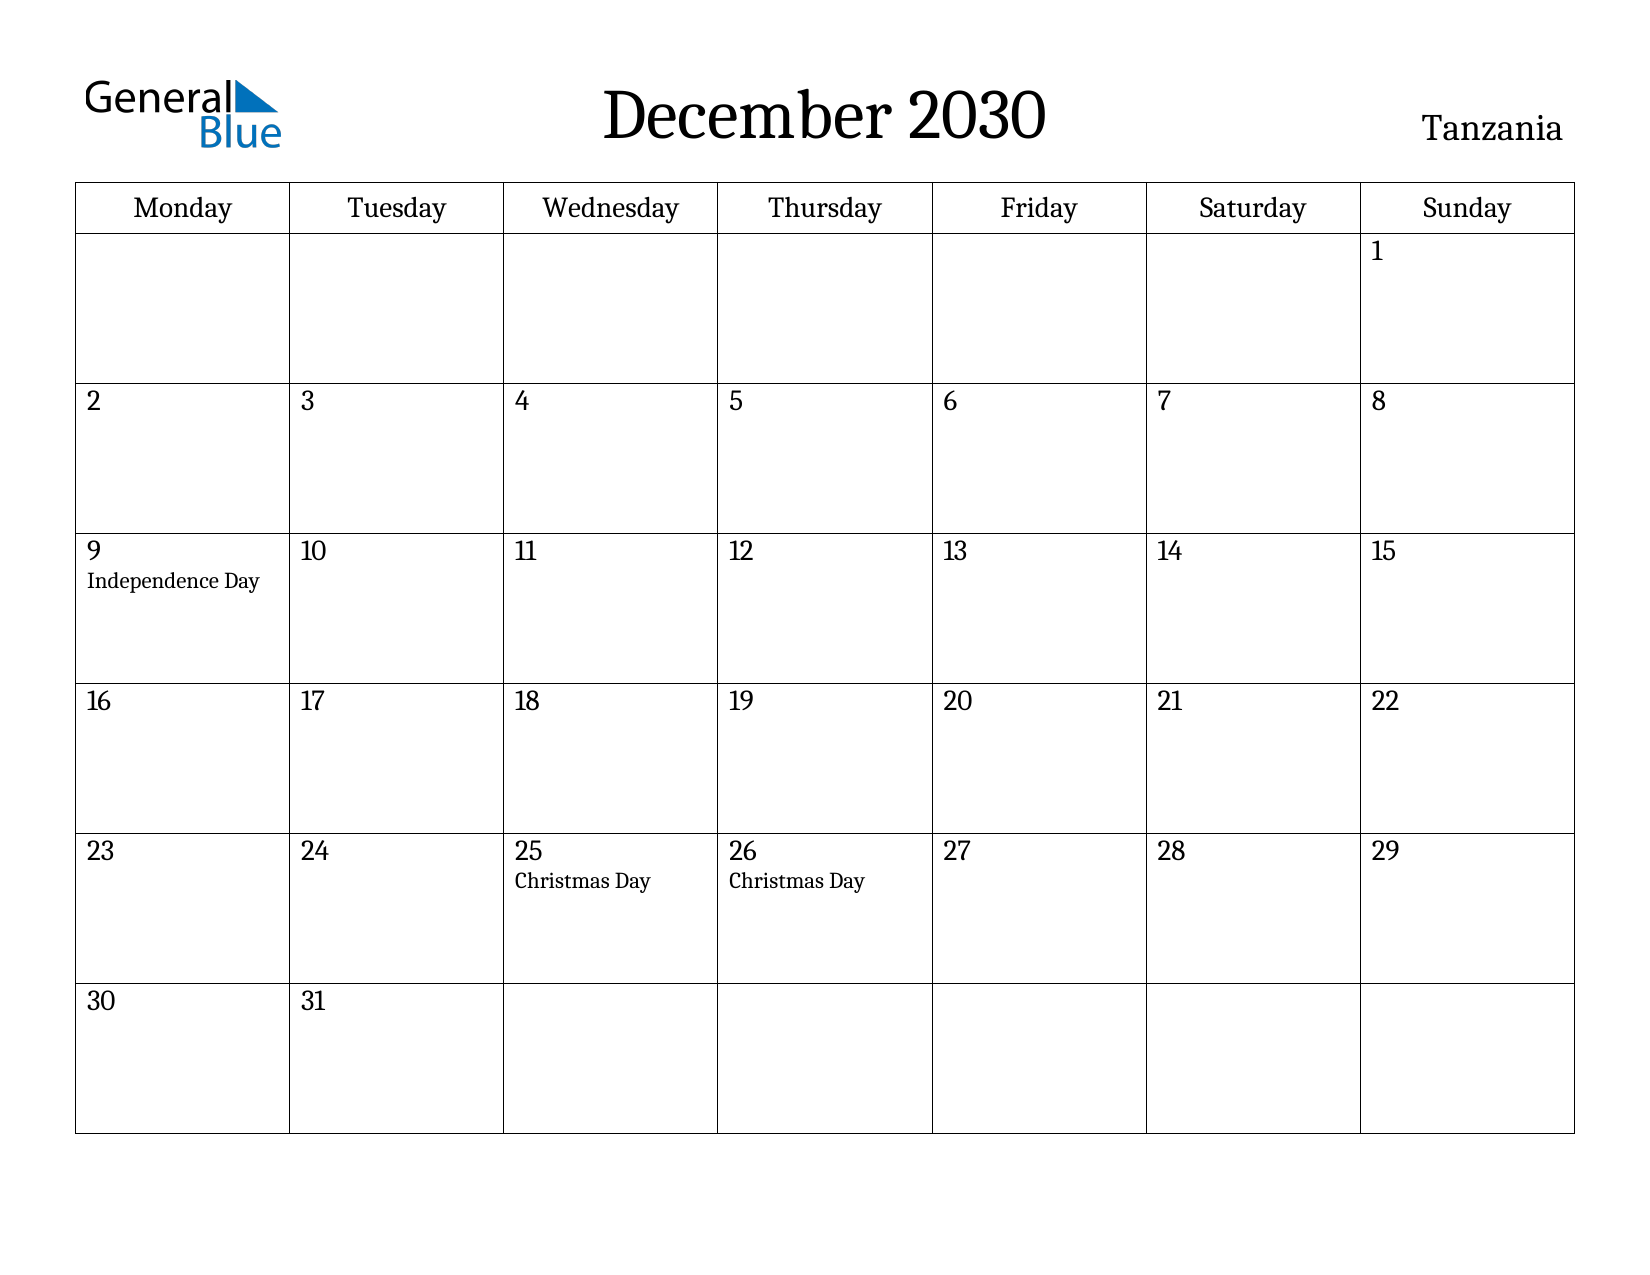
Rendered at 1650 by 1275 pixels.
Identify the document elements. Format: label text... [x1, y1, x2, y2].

table_cell [1361, 868, 1574, 983]
table_header Tanzania [1146, 75, 1574, 182]
table_cell [718, 234, 932, 267]
table_cell [1361, 717, 1574, 833]
table_cell 10 [290, 534, 503, 567]
table_cell 21 [1147, 684, 1360, 717]
table_cell [290, 567, 503, 683]
table_cell [76, 1018, 289, 1133]
table_cell [1361, 984, 1574, 1017]
table_cell Independence Day [76, 567, 289, 683]
table_header [76, 75, 503, 182]
table_cell [290, 267, 503, 383]
table_cell [76, 417, 289, 533]
table_cell [504, 717, 717, 833]
table_cell [504, 417, 717, 533]
table_cell 16 [76, 684, 289, 717]
table_cell 1 [1361, 234, 1574, 267]
table_cell [718, 567, 932, 683]
table_cell Friday [933, 183, 1146, 233]
table_cell [718, 984, 932, 1017]
table_cell [1147, 234, 1360, 267]
table_cell [933, 567, 1146, 683]
table_cell [718, 1018, 932, 1133]
table_cell [504, 267, 717, 383]
table_cell 2 [76, 384, 289, 417]
table_cell 11 [504, 534, 717, 567]
table_cell [76, 267, 289, 383]
table_cell 14 [1147, 534, 1360, 567]
table_cell [1147, 984, 1360, 1017]
table_header December 2030 [504, 75, 1146, 182]
table_cell [933, 868, 1146, 983]
table_cell Tuesday [290, 183, 503, 233]
table_cell 24 [290, 834, 503, 867]
table_cell Christmas Day [504, 868, 717, 983]
table_cell [1361, 567, 1574, 683]
table_cell 3 [290, 384, 503, 417]
table_cell [1147, 868, 1360, 983]
table_cell [290, 417, 503, 533]
table_cell [504, 984, 717, 1017]
table_cell [504, 567, 717, 683]
table_cell [718, 717, 932, 833]
table_cell 29 [1361, 834, 1574, 867]
table_cell [933, 717, 1146, 833]
table_cell 30 [76, 984, 289, 1017]
table_cell Monday [76, 183, 289, 233]
table_cell [1147, 717, 1360, 833]
table_cell 5 [718, 384, 932, 417]
table_cell Saturday [1147, 183, 1360, 233]
table_cell [1147, 567, 1360, 683]
table_cell 22 [1361, 684, 1574, 717]
table_cell [76, 234, 289, 267]
table_cell [290, 868, 503, 983]
table_cell Wednesday [504, 183, 717, 233]
table_cell Thursday [718, 183, 932, 233]
table_cell 25 [504, 834, 717, 867]
table_cell [290, 1018, 503, 1133]
table_cell 26 [718, 834, 932, 867]
table_cell 28 [1147, 834, 1360, 867]
table_cell [504, 1018, 717, 1133]
table_cell 13 [933, 534, 1146, 567]
table_cell [76, 717, 289, 833]
table_cell [933, 1018, 1146, 1133]
table_cell [290, 234, 503, 267]
table_cell 15 [1361, 534, 1574, 567]
table_cell [718, 267, 932, 383]
table_cell 4 [504, 384, 717, 417]
table_cell 20 [933, 684, 1146, 717]
table_cell [933, 234, 1146, 267]
table_cell 17 [290, 684, 503, 717]
table_cell [1361, 417, 1574, 533]
table_cell 19 [718, 684, 932, 717]
table_cell 9 [76, 534, 289, 567]
table_cell 23 [76, 834, 289, 867]
table_cell [1147, 1018, 1360, 1133]
table_cell 12 [718, 534, 932, 567]
table_cell [76, 868, 289, 983]
table_cell 27 [933, 834, 1146, 867]
table_cell 6 [933, 384, 1146, 417]
table_cell [1147, 267, 1360, 383]
table_cell 7 [1147, 384, 1360, 417]
table_cell 8 [1361, 384, 1574, 417]
table_cell 31 [290, 984, 503, 1017]
table_cell [1361, 1018, 1574, 1133]
table_cell [504, 234, 717, 267]
table_cell [718, 417, 932, 533]
table_cell [290, 717, 503, 833]
table_cell Christmas Day [718, 868, 932, 983]
table_cell [933, 417, 1146, 533]
picture [86, 80, 281, 148]
table_cell [1361, 267, 1574, 383]
table_cell [933, 267, 1146, 383]
table_cell [1147, 417, 1360, 533]
table_cell 18 [504, 684, 717, 717]
table_cell Sunday [1361, 183, 1574, 233]
table_cell [933, 984, 1146, 1017]
